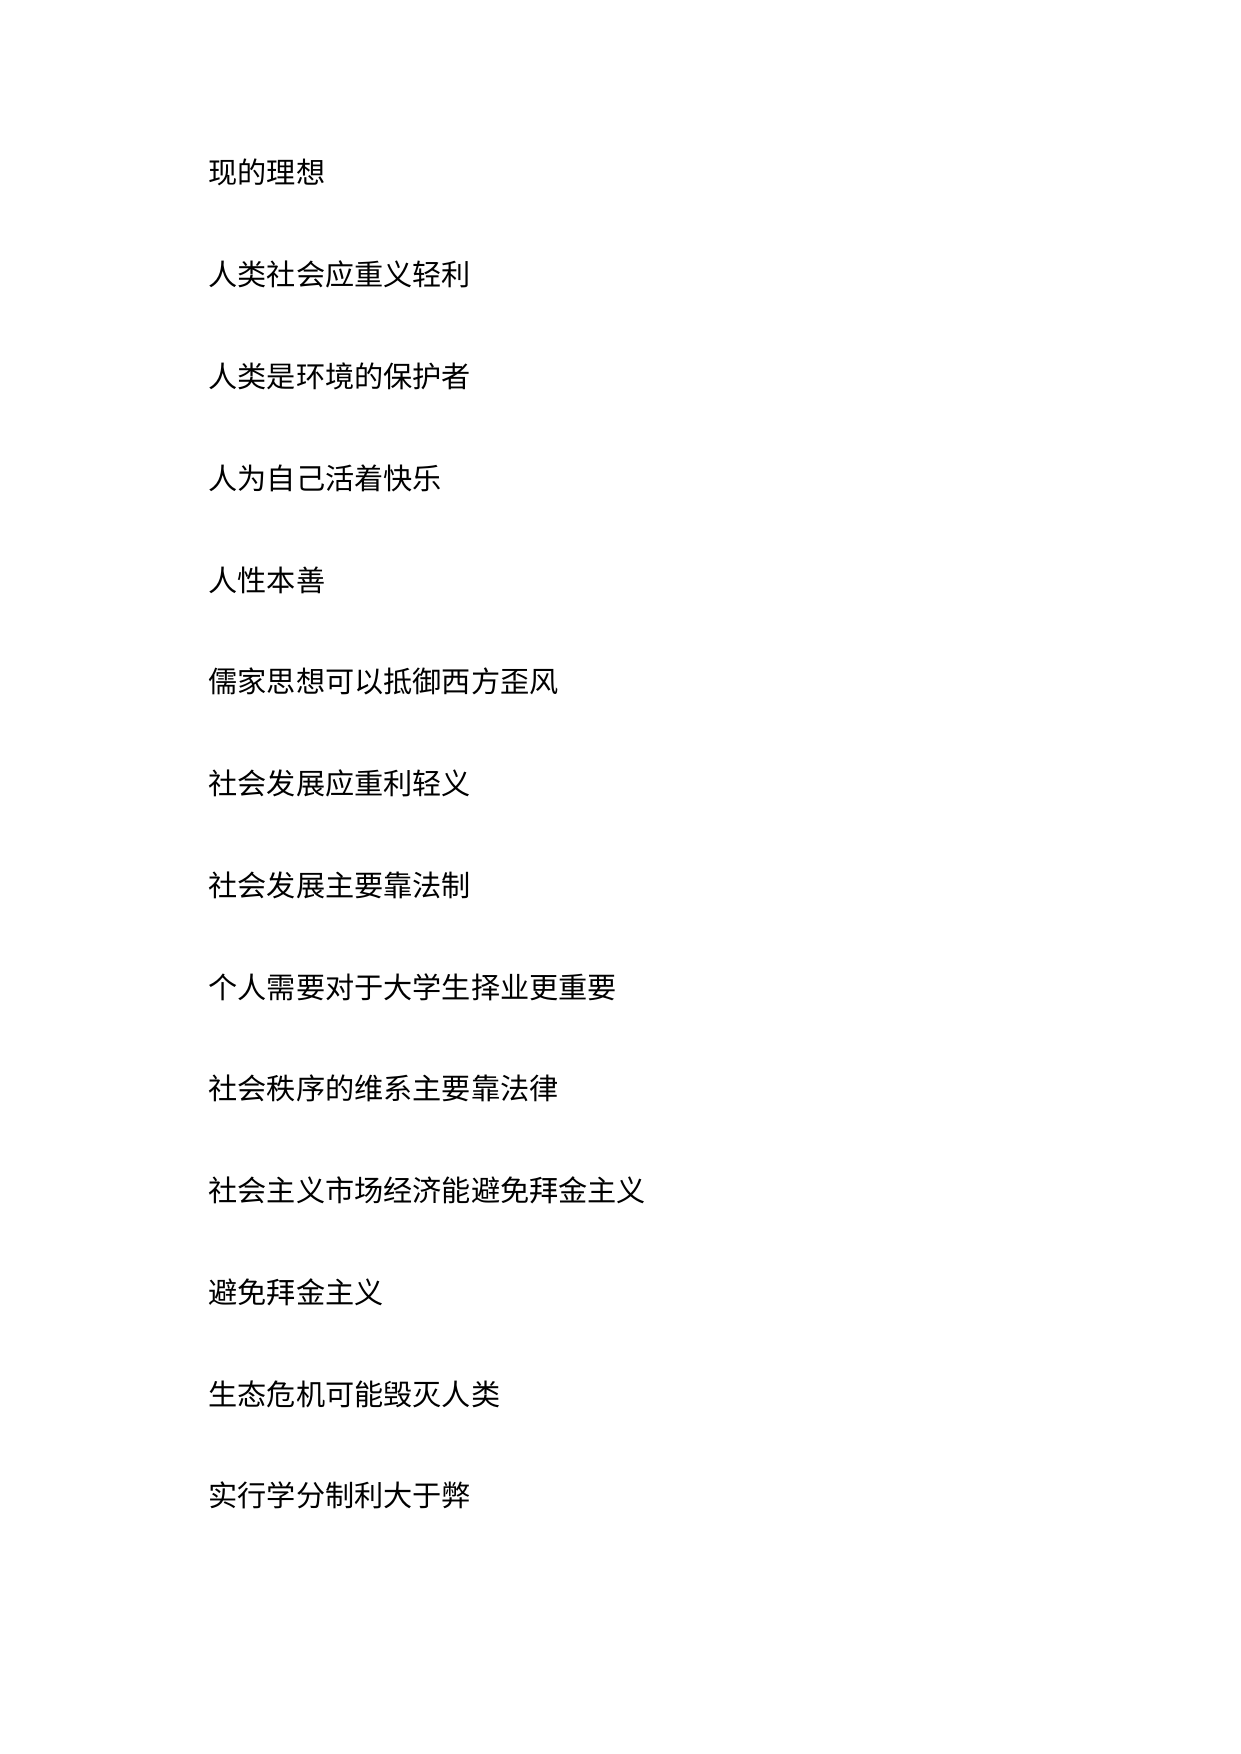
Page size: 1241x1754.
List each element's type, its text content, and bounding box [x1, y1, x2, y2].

text 人类是环境的保护者 [150, 353, 1090, 396]
text 人性本善 [150, 557, 1090, 599]
text 儒家思想可以抵御西方歪风 [150, 659, 1090, 701]
text 实行学分制利大于弊 [150, 1473, 1090, 1515]
text 社会发展应重利轻义 [150, 761, 1090, 803]
text 避免拜金主义 [150, 1269, 1090, 1312]
text 人类社会应重义轻利 [150, 252, 1090, 294]
text 生态危机可能毁灭人类 [150, 1371, 1090, 1413]
text 现的理想 [150, 150, 1090, 192]
text 社会主义市场经济能避免拜金主义 [150, 1168, 1090, 1210]
text 社会秩序的维系主要靠法律 [150, 1066, 1090, 1108]
text 社会发展主要靠法制 [150, 862, 1090, 905]
text 人为自己活着快乐 [150, 455, 1090, 498]
text 个人需要对于大学生择业更重要 [150, 964, 1090, 1006]
